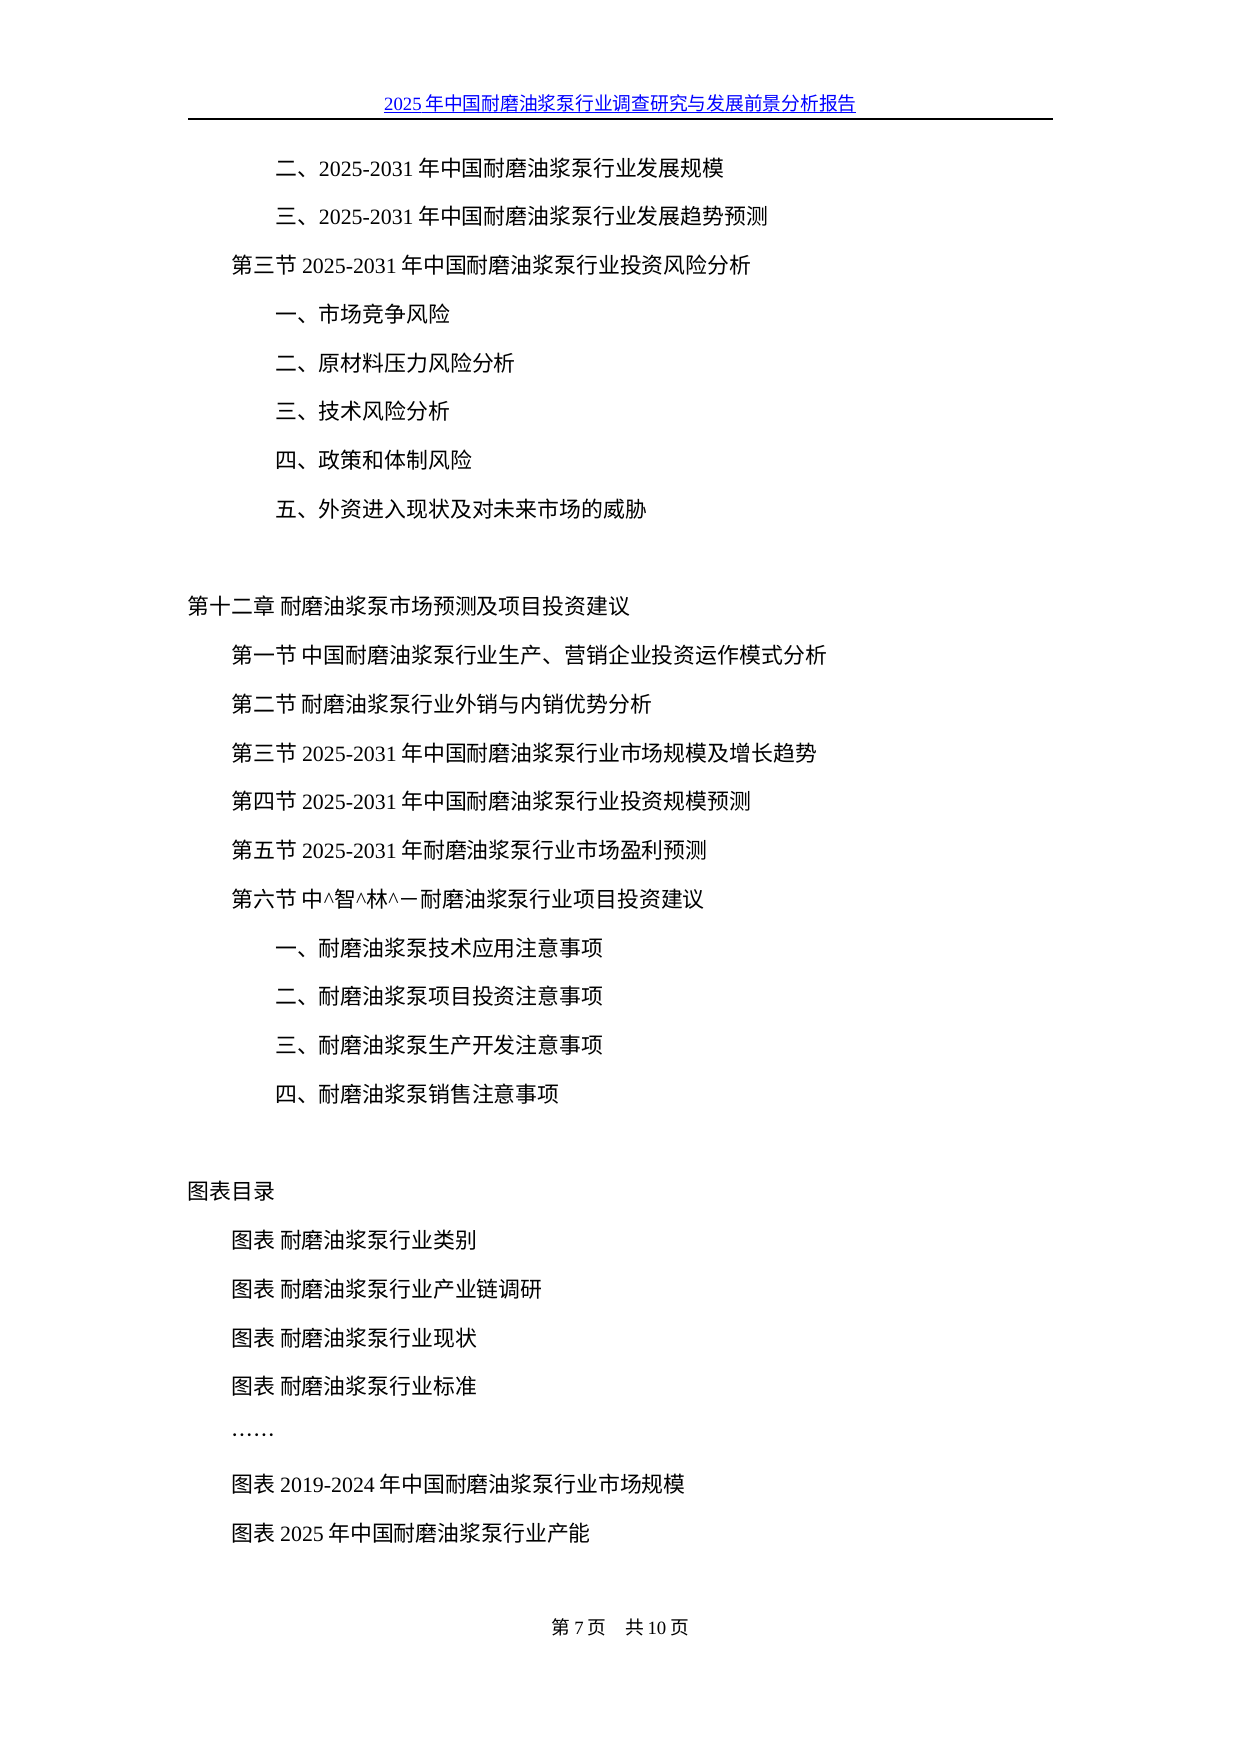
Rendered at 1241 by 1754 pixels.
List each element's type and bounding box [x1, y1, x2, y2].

text [187, 150, 1053, 1548]
